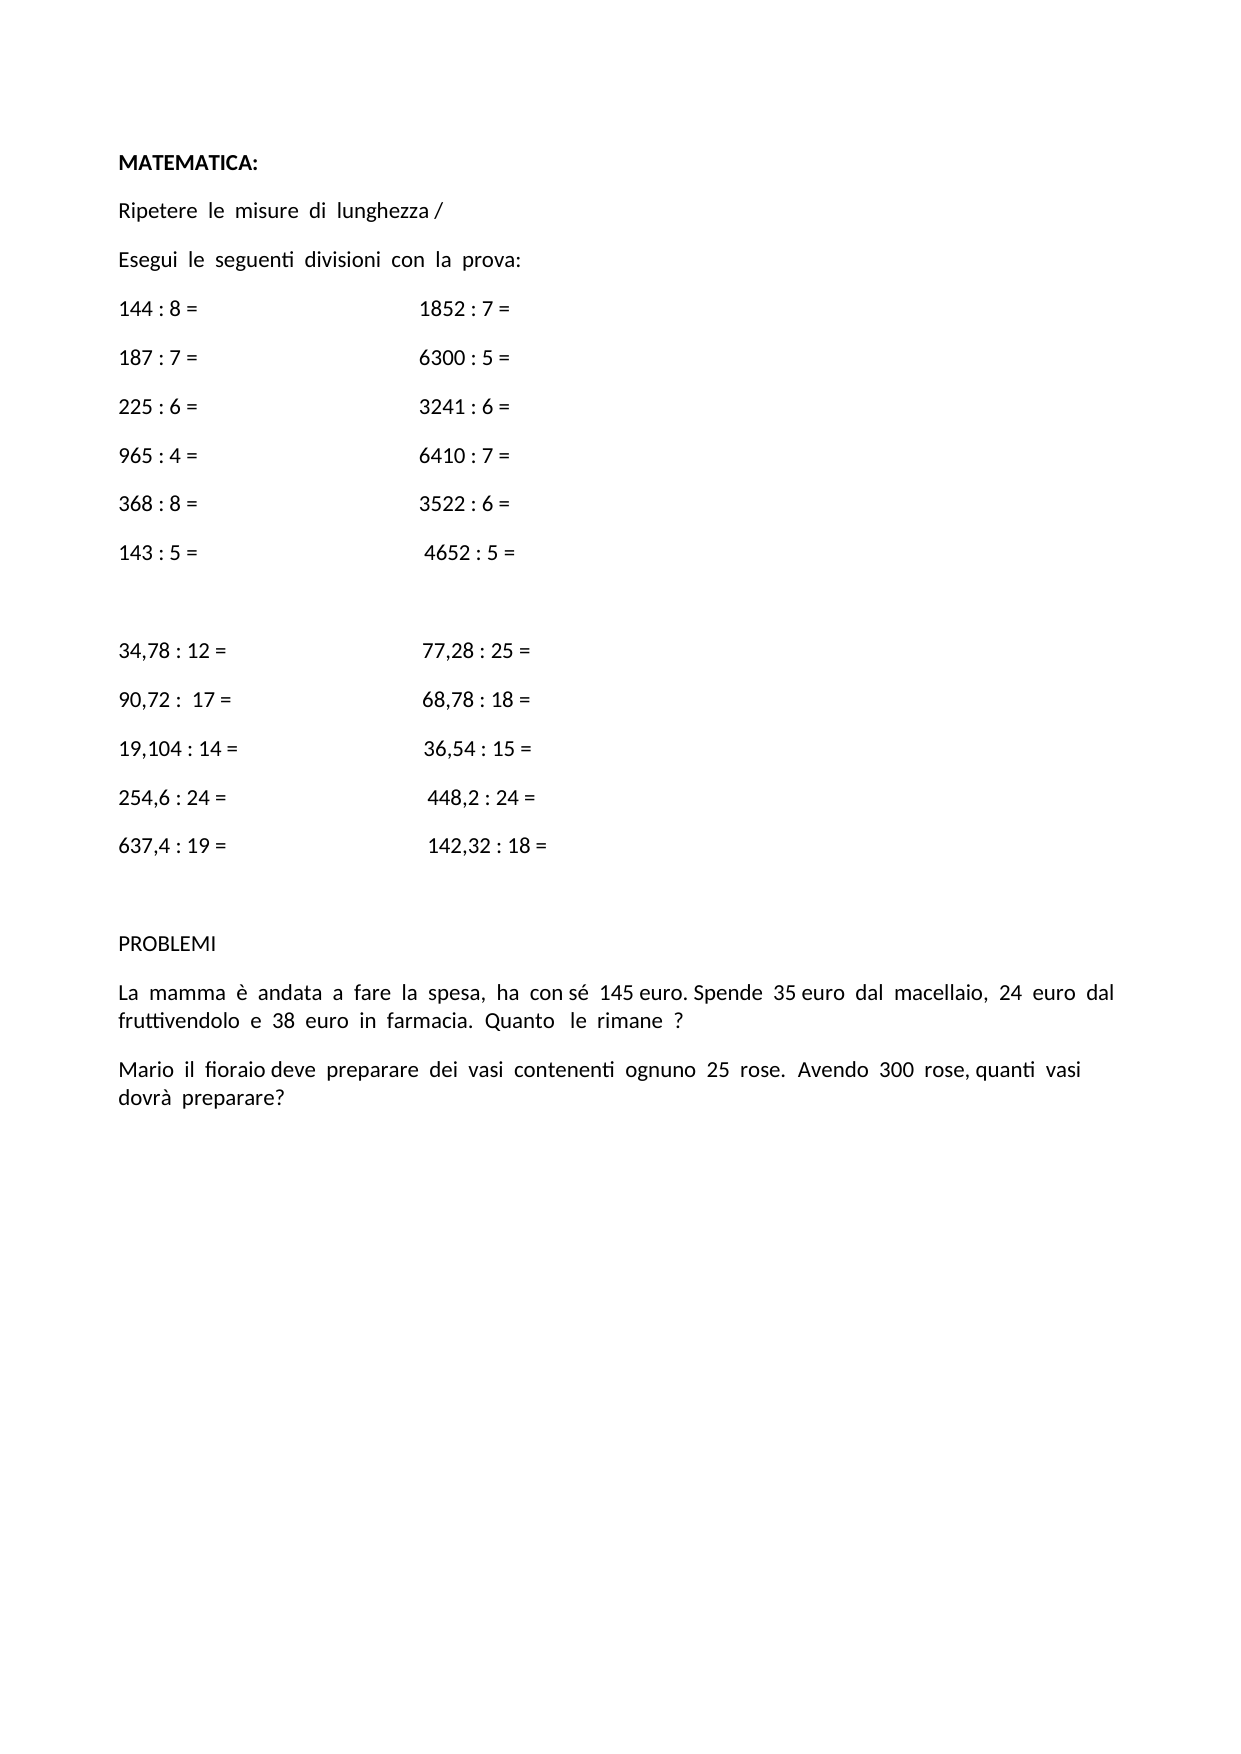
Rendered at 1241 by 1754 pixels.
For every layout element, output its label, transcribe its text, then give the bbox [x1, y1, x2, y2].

text Esegui le seguenti divisioni con la prova: [118, 245, 1122, 273]
text 637,4 : 19 = 142,32 : 18 = [118, 832, 1122, 859]
text Ripetere le misure di lunghezza / [118, 196, 1122, 224]
text 225 : 6 = 3241 : 6 = [118, 392, 1122, 420]
text MATEMATICA: [118, 148, 1122, 176]
text 90,72 : 17 = 68,78 : 18 = [118, 685, 1122, 713]
text 19,104 : 14 = 36,54 : 15 = [118, 734, 1122, 762]
text 368 : 8 = 3522 : 6 = [118, 489, 1122, 518]
text 144 : 8 = 1852 : 7 = [118, 294, 1122, 322]
text 143 : 5 = 4652 : 5 = [118, 538, 1122, 566]
text 254,6 : 24 = 448,2 : 24 = [118, 783, 1122, 811]
text 34,78 : 12 = 77,28 : 25 = [118, 636, 1122, 664]
text 965 : 4 = 6410 : 7 = [118, 441, 1122, 469]
text 187 : 7 = 6300 : 5 = [118, 343, 1122, 371]
text La mamma è andata a fare la spesa, ha con sé 145 euro. Spende 35 euro dal macellaio, 24 euro dal fruttivendolo e 38 euro in farmacia. Quanto le rimane ? [118, 978, 1122, 1034]
text Mario il fioraio deve preparare dei vasi contenenti ognuno 25 rose. Avendo 300 rose, quanti vasi dovrà preparare? [118, 1055, 1122, 1111]
text PROBLEMI [118, 929, 1122, 957]
